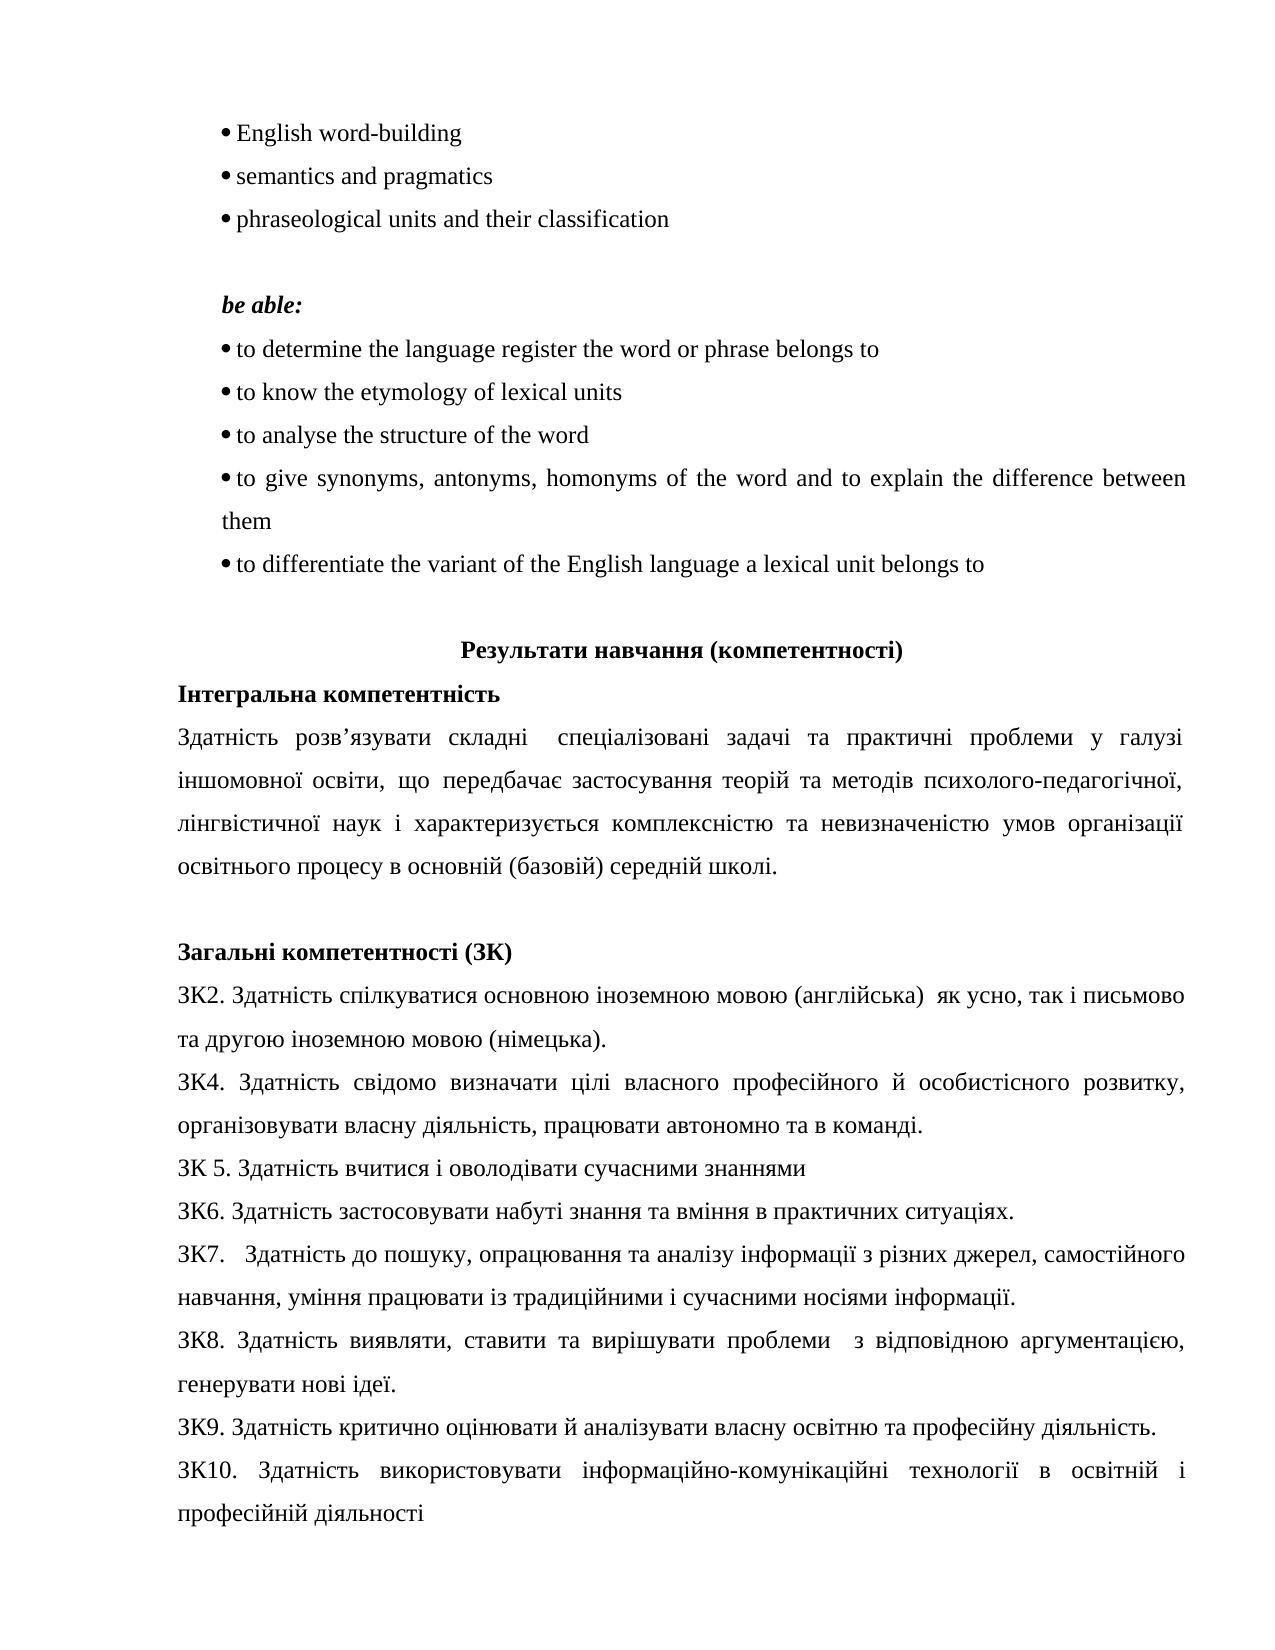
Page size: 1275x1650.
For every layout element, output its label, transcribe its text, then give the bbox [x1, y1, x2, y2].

text Загальні компетентності (ЗК) [177, 937, 1186, 966]
text ЗК 5. Здатність вчитися і оволодівати сучасними знаннями [177, 1153, 1186, 1182]
text ЗК10. Здатність використовувати інформаційно-комунікаційні технології в освітній і професійній діяльності [177, 1455, 1186, 1527]
text ЗК7. Здатність до пошуку, опрацювання та аналізу інформації з різних джерел, самостійного навчання, уміння працювати із традиційними і сучасними носіями інформації. [177, 1239, 1186, 1311]
list English word-building [222, 118, 1186, 147]
list to analyse the structure of the word [222, 420, 1186, 449]
list semantics and pragmatics [222, 161, 1186, 190]
text ЗК9. Здатність критично оцінювати й аналізувати власну освітню та професійну діяльність. [177, 1412, 1186, 1441]
text Інтегральна компетентність [177, 679, 1183, 707]
text Здатність розв’язувати складні спеціалізовані задачі та практичні проблеми у галузі іншомовної освіти, що передбачає застосування теорій та методів психолого-педагогічної, лінгвістичної наук і характеризується комплексністю та невизначеністю умов організації освітнього процесу в основній (базовій) середній школі. [177, 722, 1183, 880]
text ЗК4. Здатність свідомо визначати цілі власного професійного й особистісного розвитку, організовувати власну діяльність, працювати автономно та в команді. [177, 1067, 1186, 1139]
list to give synonyms, antonyms, homonyms of the word and to explain the difference between them [222, 463, 1186, 535]
list to know the etymology of lexical units [222, 377, 1186, 406]
text ЗК6. Здатність застосовувати набуті знання та вміння в практичних ситуаціях. [177, 1196, 1186, 1225]
text be able: [222, 291, 1186, 319]
text ЗК2. Здатність спілкуватися основною іноземною мовою (англійська) як усно, так і письмово та другою іноземною мовою (німецька). [177, 981, 1186, 1052]
list phraseological units and their classification [222, 204, 1186, 233]
text Результати навчання (компетентності) [177, 636, 1186, 664]
text ЗК8. Здатність виявляти, ставити та вирішувати проблеми з відповідною аргументацією, генерувати нові ідеї. [177, 1326, 1186, 1397]
list to determine the language register the word or phrase belongs to [222, 334, 1186, 362]
list to differentiate the variant of the English language a lexical unit belongs to [222, 549, 1186, 578]
